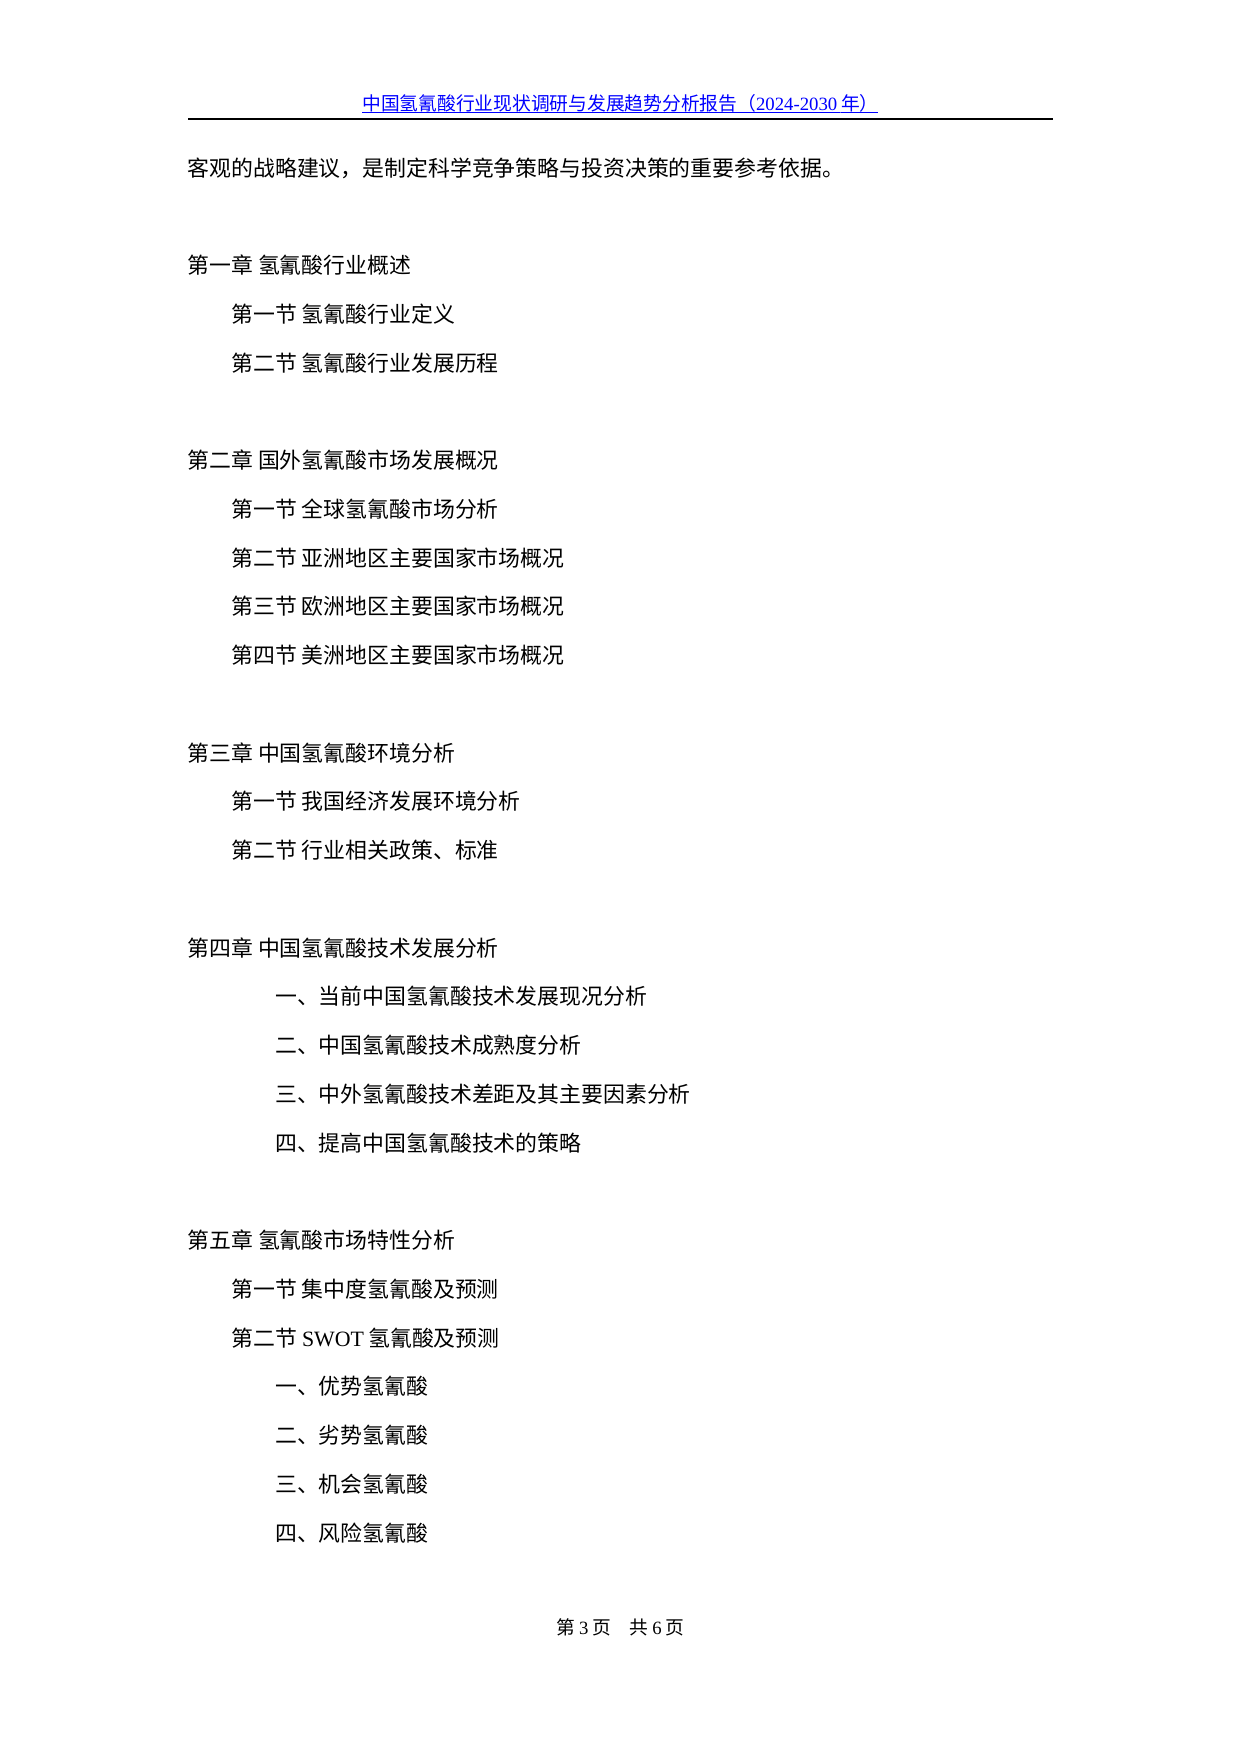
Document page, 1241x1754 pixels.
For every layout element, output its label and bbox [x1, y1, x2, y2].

text [187, 150, 1053, 1548]
